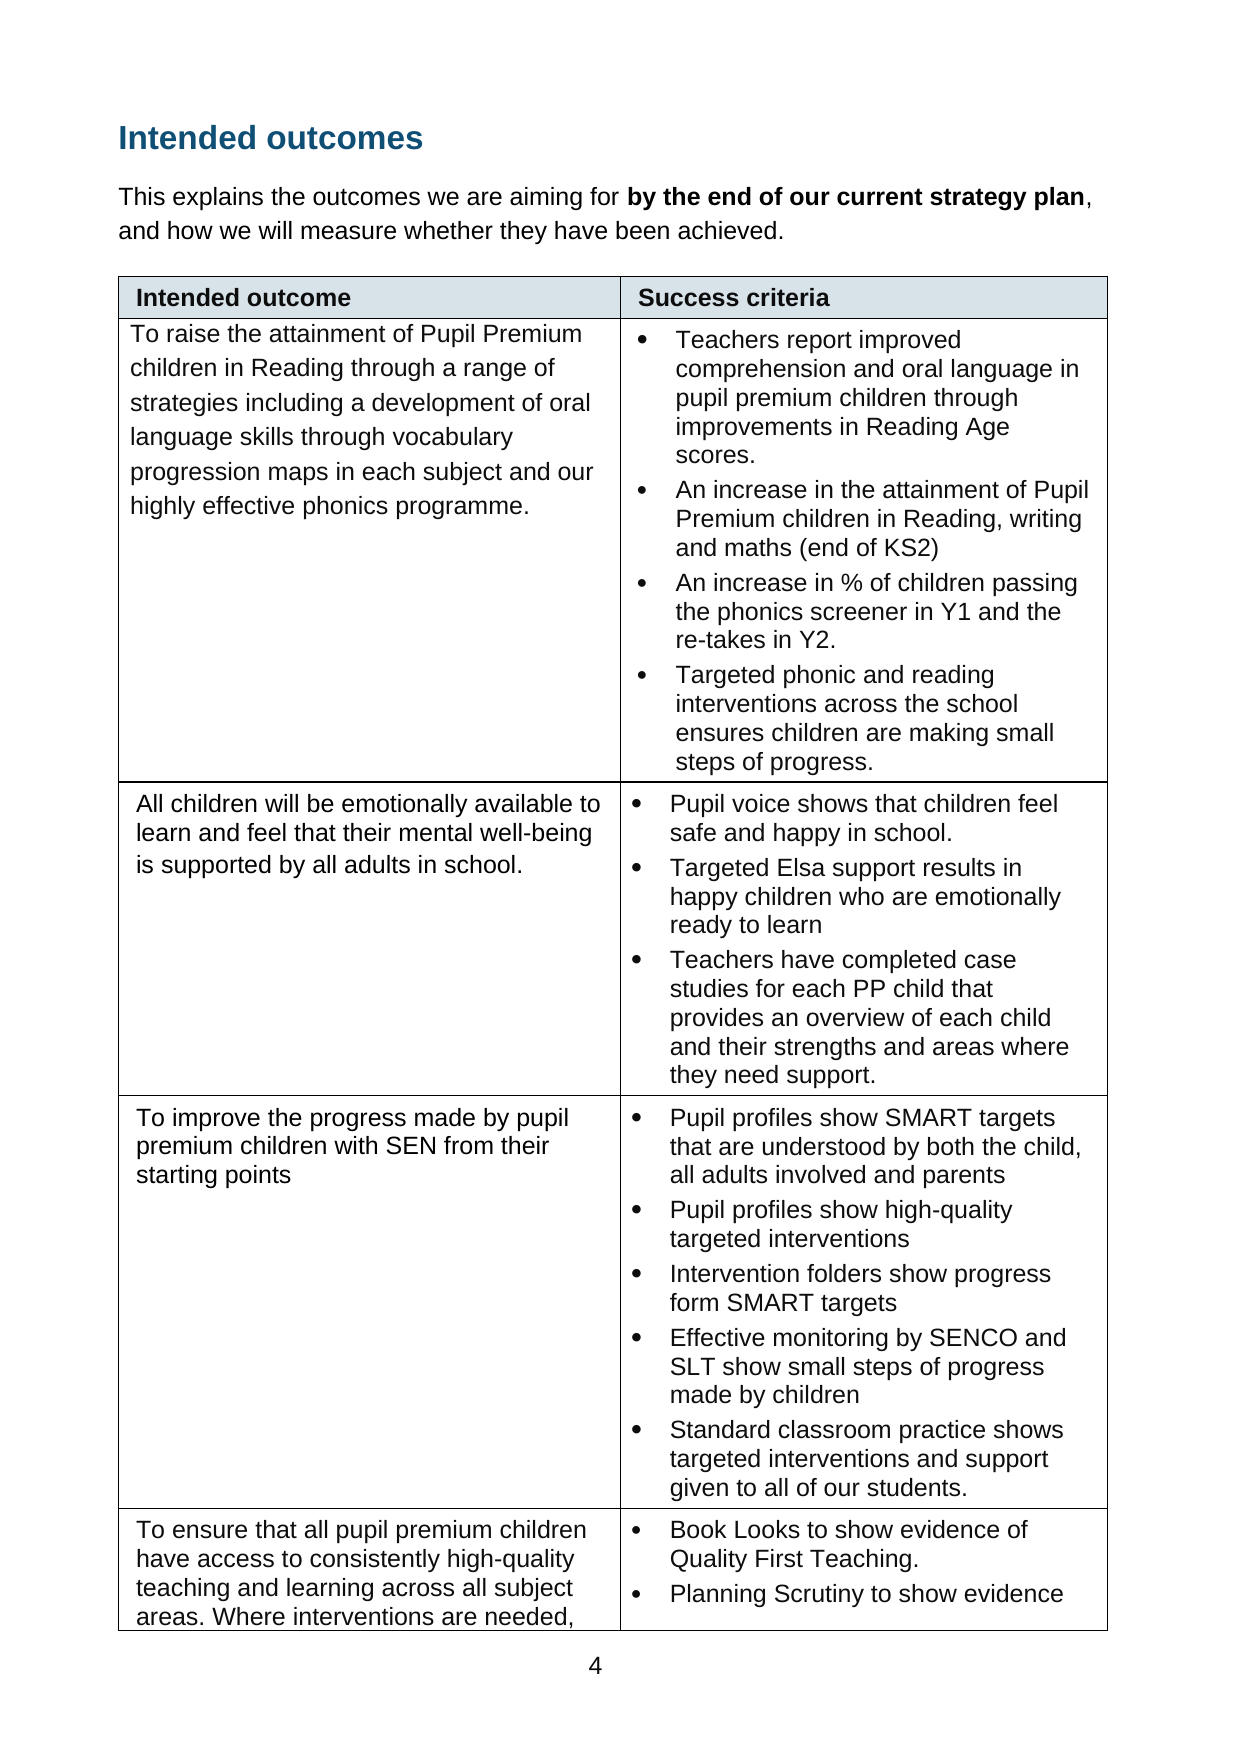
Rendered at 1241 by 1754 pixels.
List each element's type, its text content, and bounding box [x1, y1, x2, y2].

text This explains the outcomes we are aiming for by the end of our current strategy plan, and how we will measure whether they have been achieved. [118, 182, 1107, 245]
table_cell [119, 1509, 620, 1630]
table_header Success criteria [621, 277, 1107, 318]
table_header Intended outcome [119, 277, 620, 318]
subtitle Intended outcomes [118, 118, 1107, 157]
table_cell Pupil voice shows that children feel safe and happy in school. Targeted Elsa support results in happy children who are emotionally ready to learn Teachers have completed case studies for each PP child that provides an overview of each child and their strengths and areas where they need support. [621, 783, 1107, 1095]
table_cell All children will be emotionally available to learn and feel that their mental well-being is supported by all adults in school. [119, 783, 620, 1095]
table_cell Pupil profiles show SMART targets that are understood by both the child, all adults involved and parents Pupil profiles show high-quality targeted interventions Intervention folders show progress form SMART targets Effective monitoring by SENCO and SLT show small steps of progress made by children Standard classroom practice shows targeted interventions and support given to all of our students. [621, 1096, 1107, 1508]
table_cell To improve the progress made by pupil premium children with SEN from their starting points [119, 1096, 620, 1508]
table_cell Teachers report improved comprehension and oral language in pupil premium children through improvements in Reading Age scores. An increase in the attainment of Pupil Premium children in Reading, writing and maths (end of KS2) An increase in % of children passing the phonics screener in Y1 and the re-takes in Y2. Targeted phonic and reading interventions across the school ensures children are making small steps of progress. [621, 319, 1107, 781]
table_cell To raise the attainment of Pupil Premium children in Reading through a range of strategies including a development of oral language skills through vocabulary progression maps in each subject and our highly effective phonics programme. [119, 319, 620, 781]
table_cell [621, 1509, 1107, 1630]
